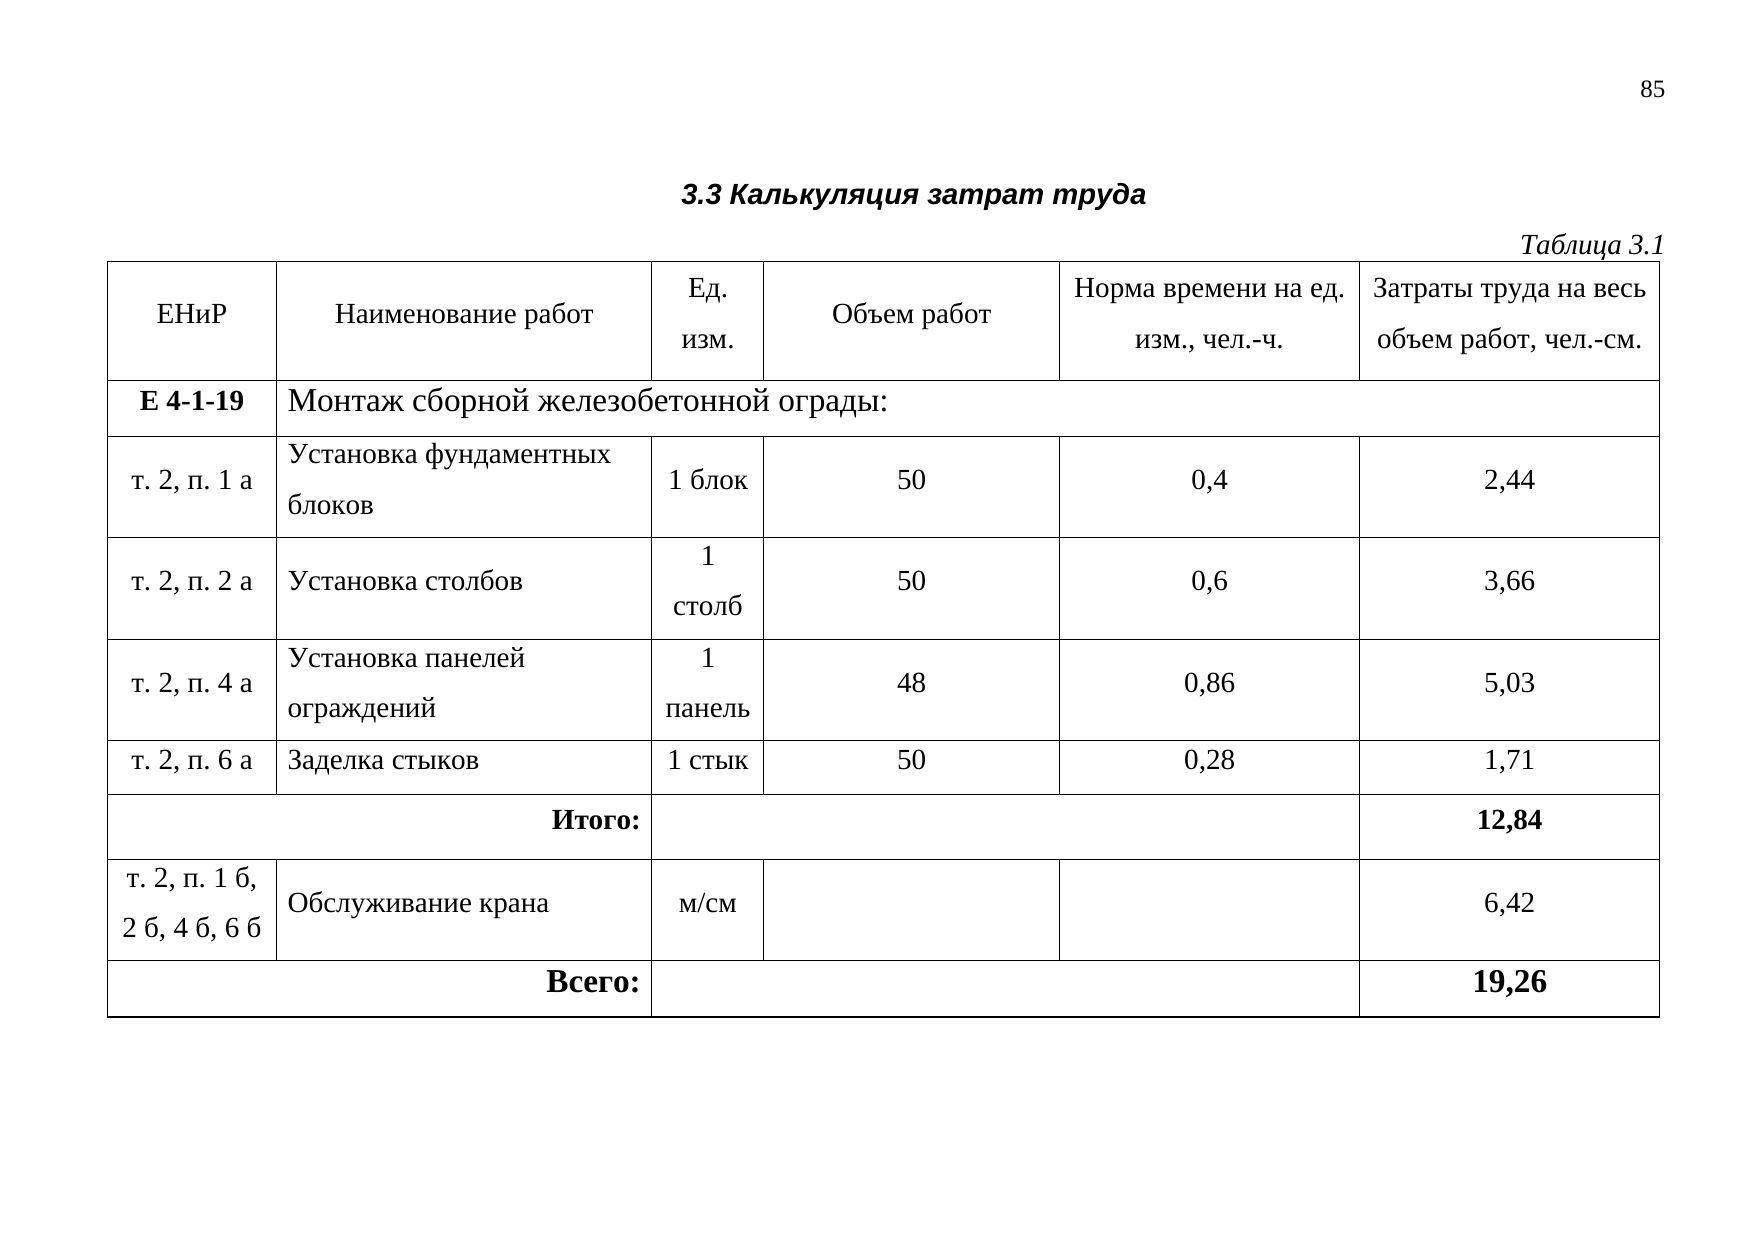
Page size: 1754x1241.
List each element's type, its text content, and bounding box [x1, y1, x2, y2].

table_header Наименование работ [277, 262, 651, 379]
table_cell 0,28 [1060, 741, 1359, 794]
table_cell 3,66 [1360, 538, 1659, 639]
table_header Затраты труда на весь объем работ, чел.-см. [1360, 262, 1659, 379]
table_header Норма времени на ед. изм., чел.-ч. [1060, 262, 1359, 379]
table_cell 12,84 [1360, 795, 1659, 859]
table_cell Установка фундаментных блоков [277, 437, 651, 537]
text Таблица 3.1 [89, 227, 1665, 261]
table_cell т. 2, п. 6 а [108, 741, 276, 794]
table_cell 50 [764, 437, 1059, 537]
table_cell 1 стык [652, 741, 763, 794]
table_cell м/см [652, 860, 763, 960]
table_cell Обслуживание крана [277, 860, 651, 960]
table_cell [1060, 860, 1359, 960]
table_cell 0,86 [1060, 640, 1359, 740]
table_cell 1 блок [652, 437, 763, 537]
table_cell Всего: [108, 961, 651, 1016]
table_cell Е 4-1-19 [108, 381, 276, 436]
table_cell Заделка стыков [277, 741, 651, 794]
table_cell 2,44 [1360, 437, 1659, 537]
table_cell Установка панелей ограждений [277, 640, 651, 740]
table_cell 48 [764, 640, 1059, 740]
table_header ЕНиР [108, 262, 276, 379]
table_cell 5,03 [1360, 640, 1659, 740]
table_cell 0,4 [1060, 437, 1359, 537]
table_cell Итого: [108, 795, 651, 859]
table_cell [764, 860, 1059, 960]
table_header Объем работ [764, 262, 1059, 379]
table_header Ед. изм. [652, 262, 763, 379]
table_cell 6,42 [1360, 860, 1659, 960]
table_cell 1 столб [652, 538, 763, 639]
table_cell 1,71 [1360, 741, 1659, 794]
table_cell [652, 795, 1359, 859]
table_cell 19,26 [1360, 961, 1659, 1016]
table_cell 50 [764, 538, 1059, 639]
subtitle 3.3 Калькуляция затрат труда [89, 177, 1665, 211]
table_cell т. 2, п. 1 а [108, 437, 276, 537]
table_cell 1 панель [652, 640, 763, 740]
table_cell Монтаж сборной железобетонной ограды: [277, 381, 1659, 436]
table_cell т. 2, п. 2 а [108, 538, 276, 639]
table_cell 50 [764, 741, 1059, 794]
table_cell 0,6 [1060, 538, 1359, 639]
table_cell т. 2, п. 4 а [108, 640, 276, 740]
table_cell [652, 961, 1359, 1016]
table_cell т. 2, п. 1 б, 2 б, 4 б, 6 б [108, 860, 276, 960]
table_cell Установка столбов [277, 538, 651, 639]
